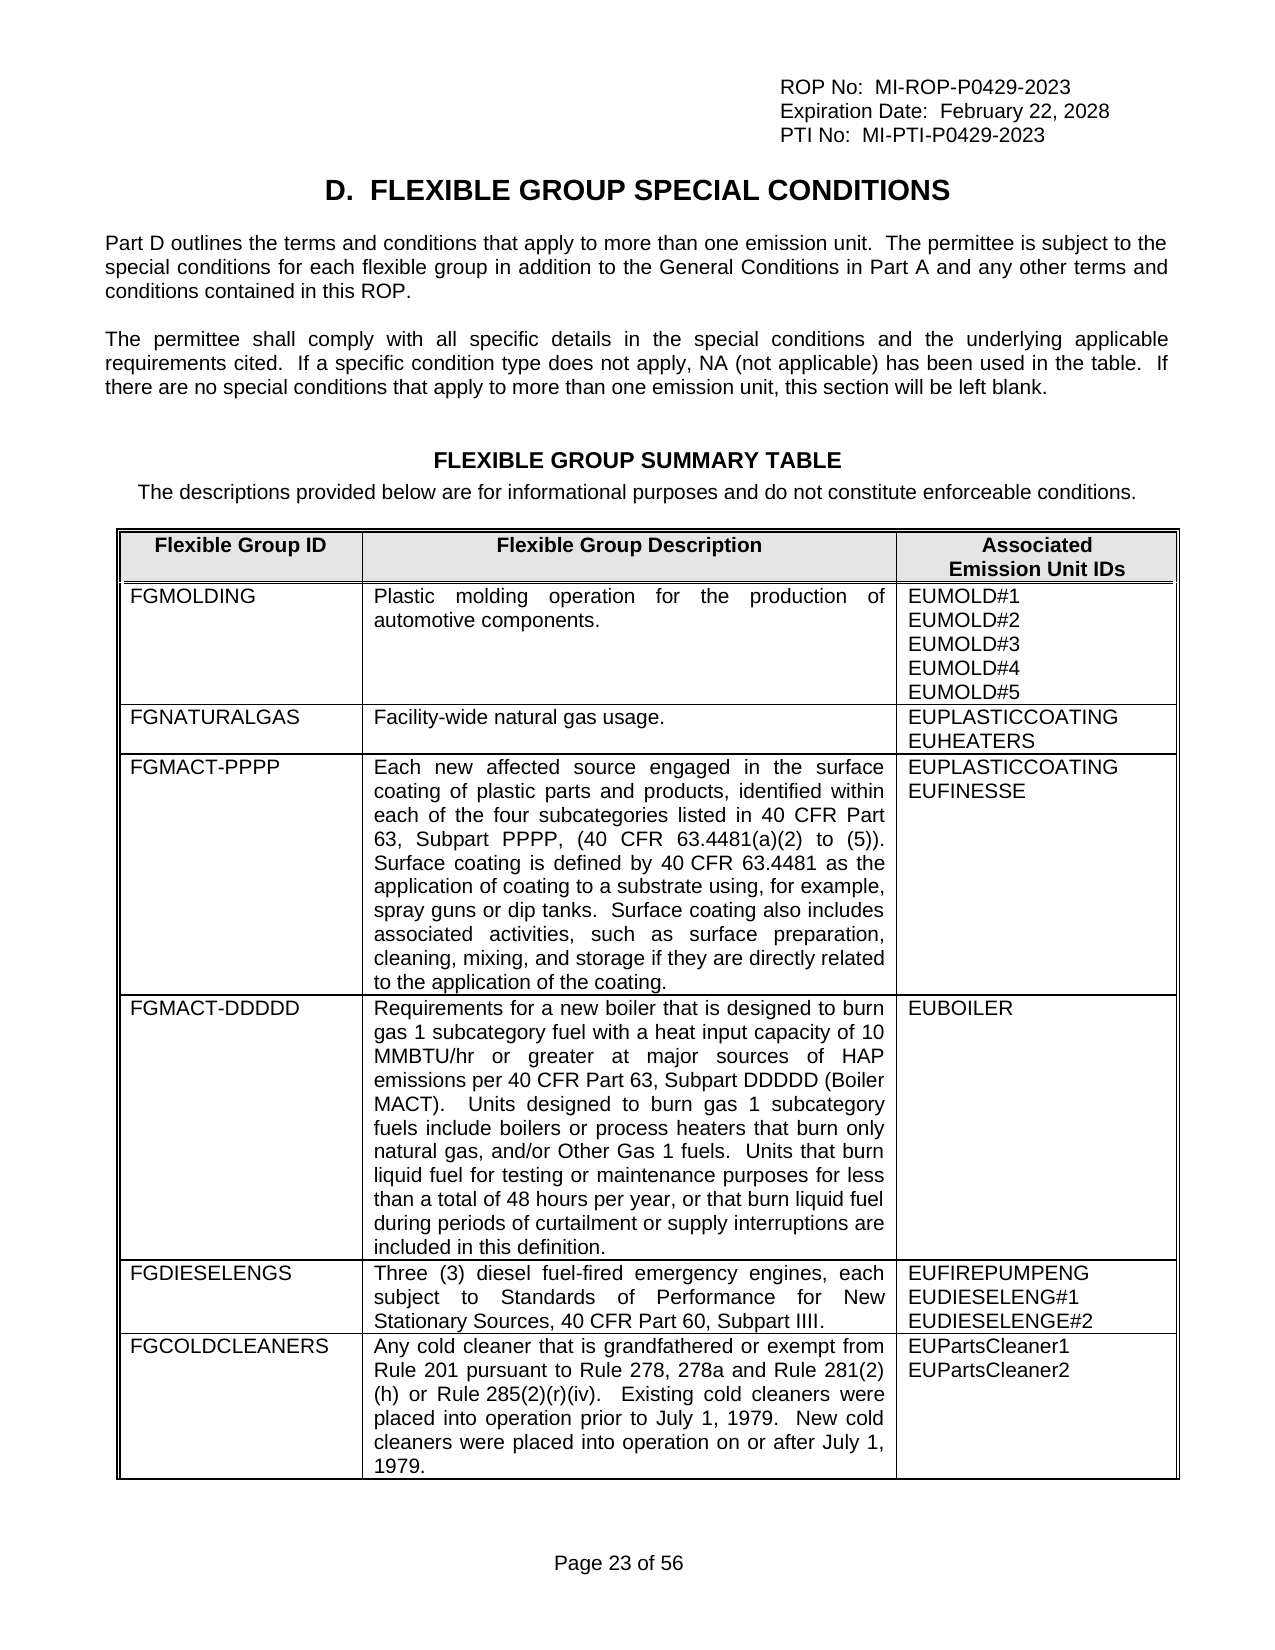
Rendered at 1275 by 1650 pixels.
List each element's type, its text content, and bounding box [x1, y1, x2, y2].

table_header Flexible Group Description [363, 533, 896, 581]
text The descriptions provided below are for informational purposes and do not constitute enforceable conditions. [105, 480, 1170, 504]
table_cell FGCOLDCLEANERS [121, 1334, 362, 1478]
table_cell EUMOLD#1 EUMOLD#2 EUMOLD#3 EUMOLD#4 EUMOLD#5 [897, 581, 1176, 703]
subtitle FLEXIBLE GROUP SUMMARY TABLE [105, 447, 1170, 474]
table_cell EUFIREPUMPENG EUDIESELENG#1 EUDIESELENGE#2 [897, 1261, 1176, 1333]
table_cell EUPLASTICCOATING EUFINESSE [897, 755, 1176, 994]
table_cell FGMOLDING [121, 581, 362, 703]
table_header Flexible Group ID [121, 533, 362, 581]
table_cell FGMACT-PPPP [121, 755, 362, 994]
text The permittee shall comply with all specific details in the special conditions and the underlying applicable requirements cited. If a specific condition type does not apply, NA (not applicable) has been used in the table. If there are no special conditions that apply to more than one emission unit, this section will be left blank. [105, 327, 1170, 398]
table_cell Plastic molding operation for the production of automotive components. [363, 584, 896, 703]
table_cell EUBOILER [897, 996, 1176, 1259]
table_cell Facility-wide natural gas usage. [363, 705, 896, 753]
table_cell FGNATURALGAS [121, 705, 362, 753]
table_cell FGDIESELENGS [121, 1261, 362, 1333]
text Part D outlines the terms and conditions that apply to more than one emission unit. The permittee is subject to the special conditions for each flexible group in addition to the General Conditions in Part A and any other terms and conditions contained in this ROP. [105, 231, 1170, 303]
table_cell Any cold cleaner that is grandfathered or exempt from Rule 201 pursuant to Rule 278, 278a and Rule 281(2)(h) or Rule 285(2)(r)(iv). Existing cold cleaners were placed into operation prior to July 1, 1979. New cold cleaners were placed into operation on or after July 1, 1979. [363, 1334, 896, 1478]
table_cell Three (3) diesel fuel-fired emergency engines, each subject to Standards of Performance for New Stationary Sources, 40 CFR Part 60, Subpart IIII. [363, 1261, 896, 1333]
subtitle D. FLEXIBLE GROUP SPECIAL CONDITIONS [105, 173, 1170, 207]
table_cell EUPartsCleaner1 EUPartsCleaner2 [897, 1334, 1176, 1478]
table_cell FGMACT-DDDDD [121, 996, 362, 1259]
table_header Associated Emission Unit IDs [897, 533, 1176, 581]
table_cell EUPLASTICCOATING EUHEATERS [897, 705, 1176, 753]
table_cell Each new affected source engaged in the surface coating of plastic parts and products, identified within each of the four subcategories listed in 40 CFR Part 63, Subpart PPPP, (40 CFR 63.4481(a)(2) to (5)). Surface coating is defined by 40 CFR 63.4481 as the application of coating to a substrate using, for example, spray guns or dip tanks. Surface coating also includes associated activities, such as surface preparation, cleaning, mixing, and storage if they are directly related to the application of the coating. [363, 755, 896, 994]
table_cell Requirements for a new boiler that is designed to burn gas 1 subcategory fuel with a heat input capacity of 10 MMBTU/hr or greater at major sources of HAP emissions per 40 CFR Part 63, Subpart DDDDD (Boiler MACT). Units designed to burn gas 1 subcategory fuels include boilers or process heaters that burn only natural gas, and/or Other Gas 1 fuels. Units that burn liquid fuel for testing or maintenance purposes for less than a total of 48 hours per year, or that burn liquid fuel during periods of curtailment or supply interruptions are included in this definition. [363, 996, 896, 1259]
